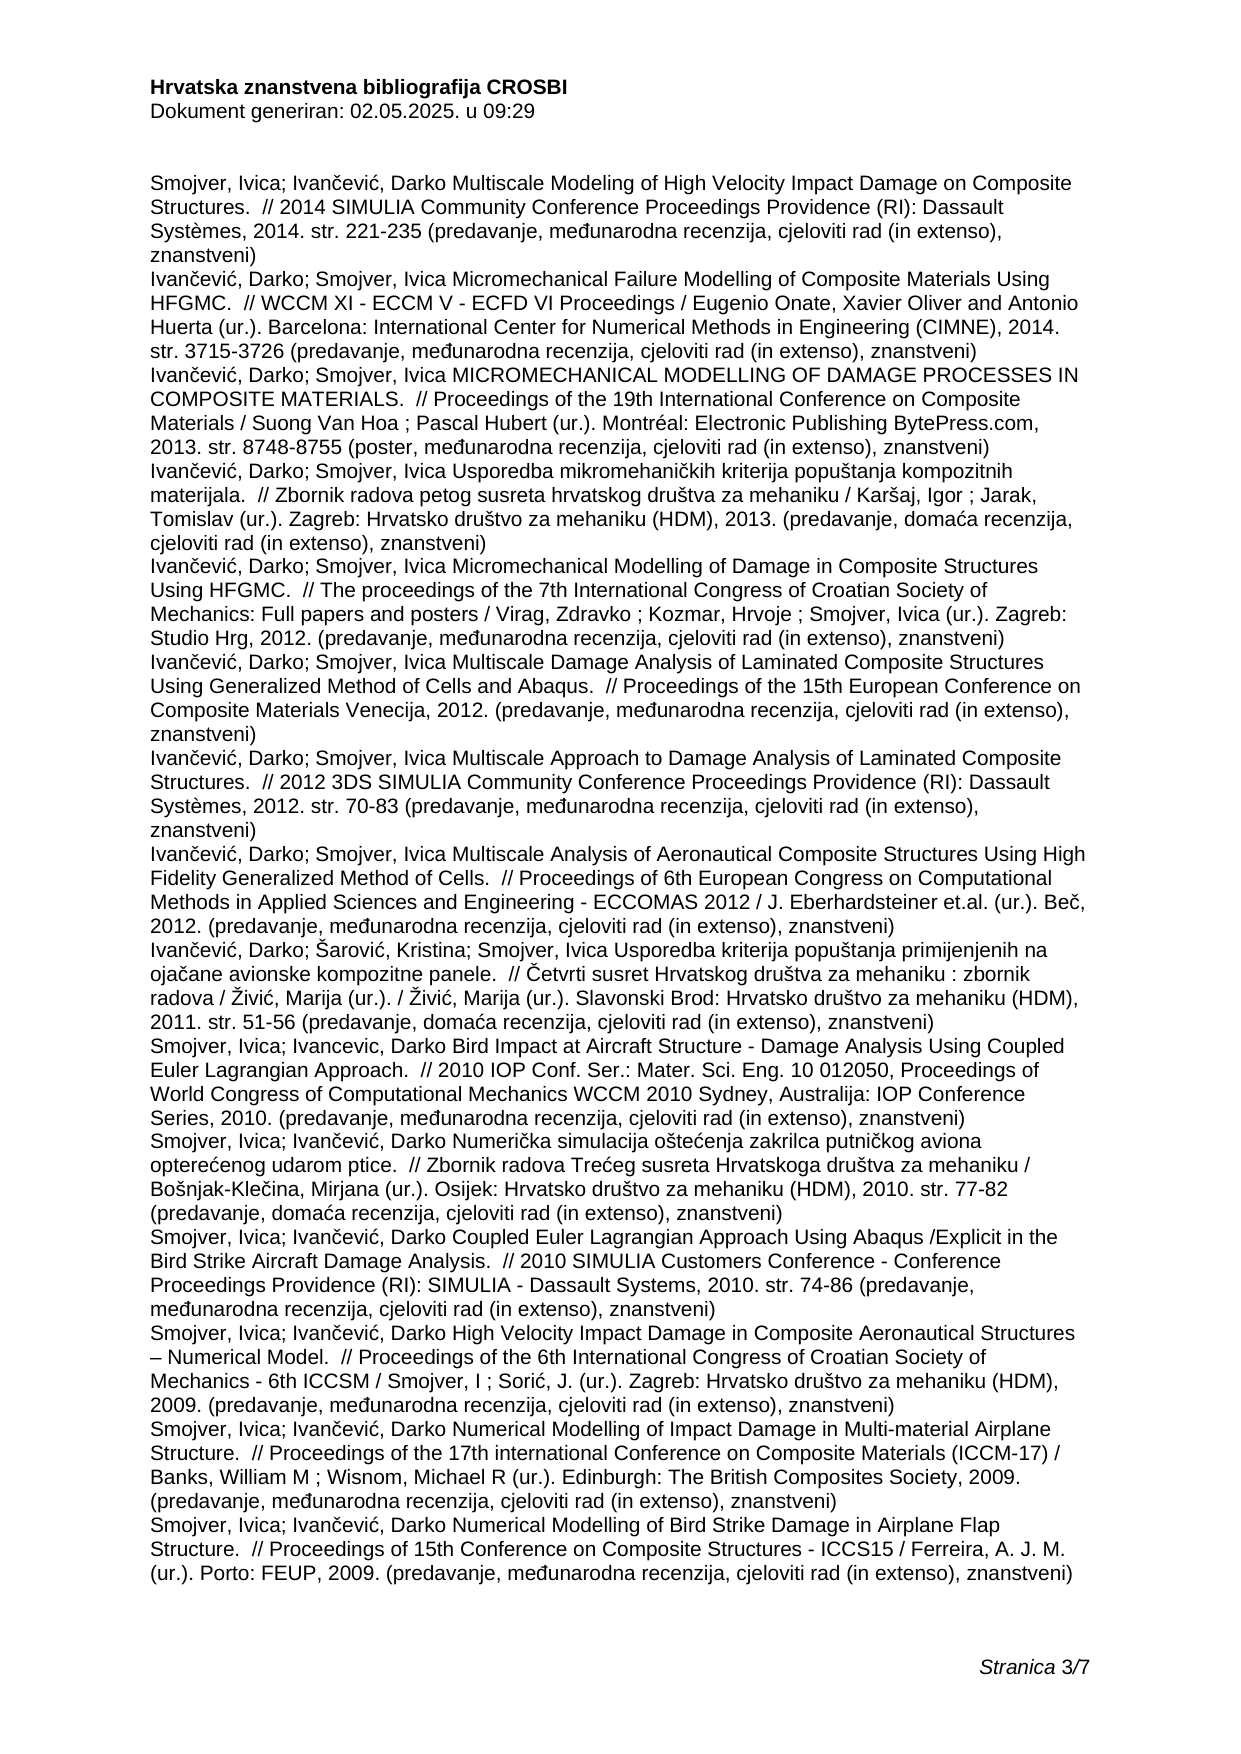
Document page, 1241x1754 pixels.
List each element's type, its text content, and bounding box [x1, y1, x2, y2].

text Smojver, Ivica; Ivancevic, Darko [150, 1033, 1090, 1129]
text Smojver, Ivica; Ivančević, Darko [150, 1321, 1090, 1417]
text Ivančević, Darko; Smojver, Ivica [150, 842, 1090, 938]
text Ivančević, Darko; Smojver, Ivica [150, 458, 1090, 554]
text Ivančević, Darko; Smojver, Ivica [150, 650, 1090, 746]
text Ivančević, Darko; Šarović, Kristina; Smojver, Ivica [150, 938, 1090, 1033]
text Smojver, Ivica; Ivančević, Darko [150, 1417, 1090, 1513]
text Smojver, Ivica; Ivančević, Darko [150, 1513, 1090, 1584]
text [150, 171, 1090, 267]
text Smojver, Ivica; Ivančević, Darko [150, 1129, 1090, 1225]
text Ivančević, Darko; Smojver, Ivica [150, 363, 1090, 458]
text Ivančević, Darko; Smojver, Ivica [150, 554, 1090, 650]
text Ivančević, Darko; Smojver, Ivica [150, 267, 1090, 363]
text Smojver, Ivica; Ivančević, Darko [150, 1225, 1090, 1321]
text Ivančević, Darko; Smojver, Ivica [150, 746, 1090, 842]
